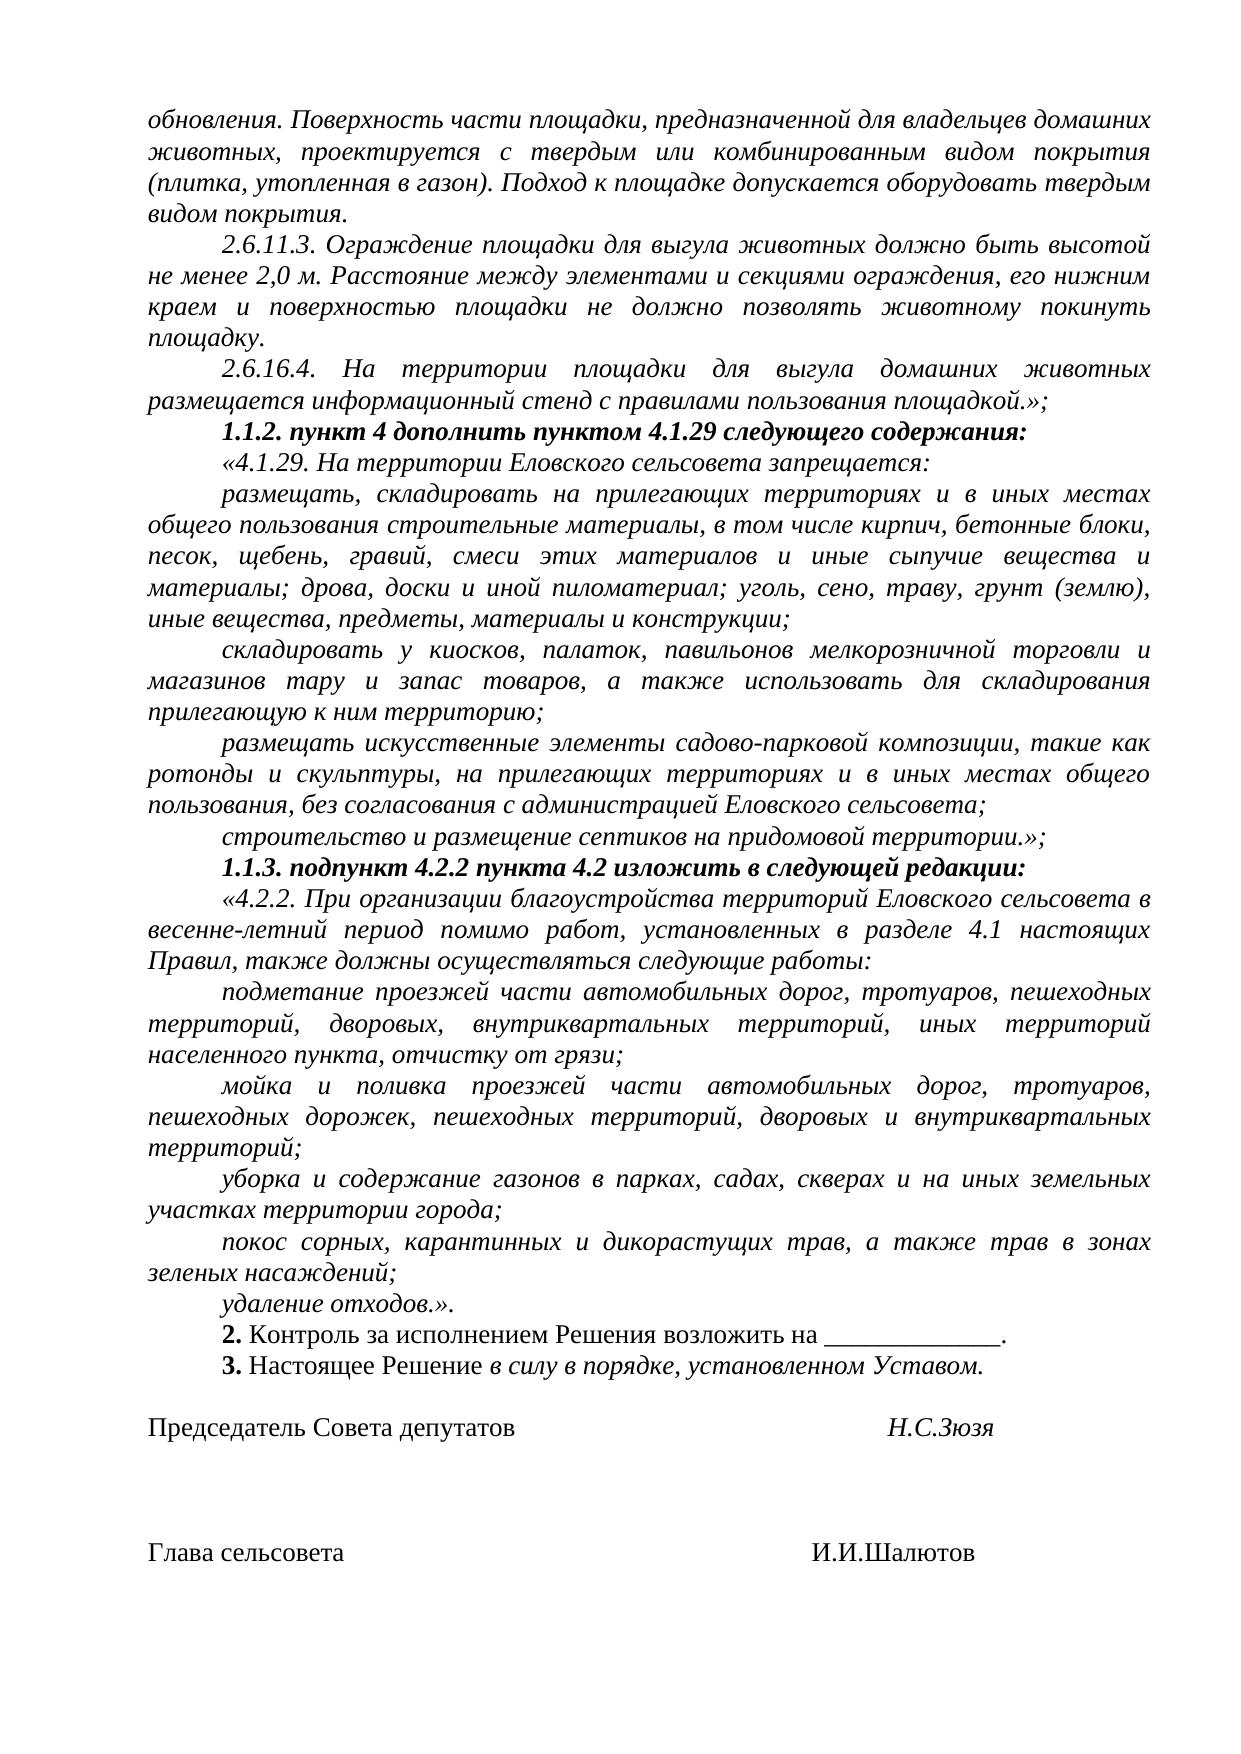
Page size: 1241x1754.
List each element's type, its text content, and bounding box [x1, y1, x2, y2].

text Глава сельсовета И.И.Шалютов [148, 1536, 1152, 1567]
text 1.1.2. пункт 4 дополнить пунктом 4.1.29 следующего содержания: [148, 415, 1152, 446]
text складировать у киосков, палаток, павильонов мелкорозничной торговли и магазинов тару и запас товаров, а также использовать для складирования прилегающую к ним территорию; [148, 633, 1152, 726]
text уборка и содержание газонов в парках, садах, скверах и на иных земельных участках территории города; [148, 1162, 1152, 1225]
text покос сорных, карантинных и дикорастущих трав, а также трав в зонах зеленых насаждений; [148, 1225, 1152, 1287]
text Председатель Совета депутатов Н.С.Зюзя [148, 1412, 1152, 1443]
text 2.6.11.3. Ограждение площадки для выгула животных должно быть высотой не менее 2,0 м. Расстояние между элементами и секциями ограждения, его нижним краем и поверхностью площадки не должно позволять животному покинуть площадку. [148, 228, 1152, 353]
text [148, 103, 1152, 228]
text строительство и размещение септиков на придомовой территории.»; [148, 820, 1152, 851]
text «4.2.2. При организации благоустройства территорий Еловского сельсовета в весенне-летний период помимо работ, установленных в разделе 4.1 настоящих Правил, также должны осуществляться следующие работы: [148, 882, 1152, 976]
text размещать, складировать на прилегающих территориях и в иных местах общего пользования строительные материалы, в том числе кирпич, бетонные блоки, песок, щебень, гравий, смеси этих материалов и иные сыпучие вещества и материалы; дрова, доски и иной пиломатериал; уголь, сено, траву, грунт (землю), иные вещества, предметы, материалы и конструкции; [148, 477, 1152, 633]
text подметание проезжей части автомобильных дорог, тротуаров, пешеходных территорий, дворовых, внутриквартальных территорий, иных территорий населенного пункта, отчистку от грязи; [148, 976, 1152, 1069]
text удаление отходов.». [148, 1287, 1152, 1318]
text 2.6.16.4. На территории площадки для выгула домашних животных размещается информационный стенд с правилами пользования площадкой.»; [148, 353, 1152, 415]
text 3. Настоящее Решение в силу в порядке, установленном Уставом. [148, 1349, 1152, 1380]
text «4.1.29. На территории Еловского сельсовета запрещается: [148, 446, 1152, 477]
text 2. Контроль за исполнением Решения возложить на _____________. [148, 1318, 1152, 1349]
text мойка и поливка проезжей части автомобильных дорог, тротуаров, пешеходных дорожек, пешеходных территорий, дворовых и внутриквартальных территорий; [148, 1069, 1152, 1162]
text 1.1.3. подпункт 4.2.2 пункта 4.2 изложить в следующей редакции: [148, 851, 1152, 882]
text размещать искусственные элементы садово-парковой композиции, такие как ротонды и скульптуры, на прилегающих территориях и в иных местах общего пользования, без согласования с администрацией Еловского сельсовета; [148, 726, 1152, 820]
